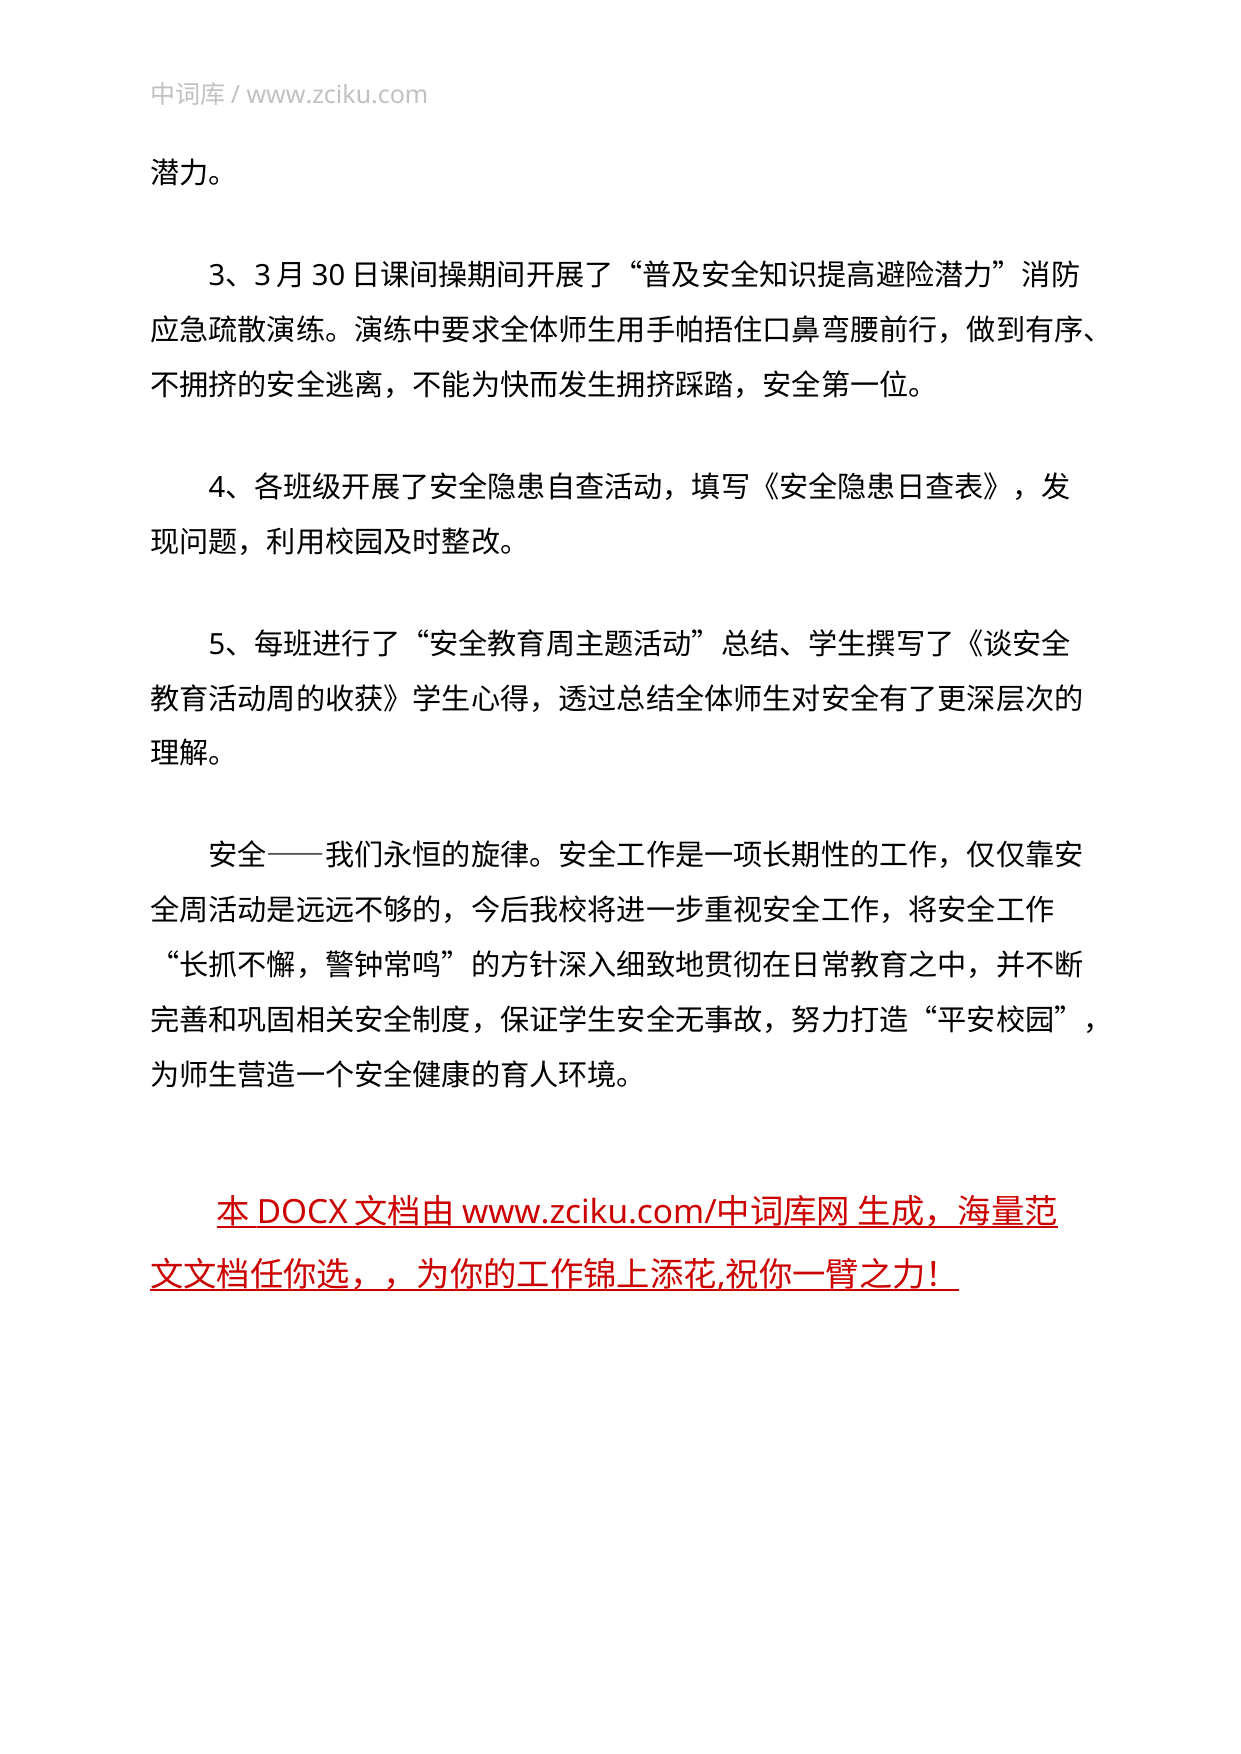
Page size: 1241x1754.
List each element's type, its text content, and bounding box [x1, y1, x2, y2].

text 本DOCX文档由 www.zciku.com/中词库网 生成，海量范文文档任你选，，为你的工作锦上添花,祝你一臂之力！ [150, 1184, 1090, 1296]
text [150, 150, 1090, 192]
text 3、3月30日课间操期间开展了“普及安全知识提高避险潜力”消防应急疏散演练。演练中要求全体师生用手帕捂住口鼻弯腰前行，做到有序、不拥挤的安全逃离，不能为快而发生拥挤踩踏，安全第一位。 [150, 252, 1090, 404]
text 5、每班进行了“安全教育周主题活动”总结、学生撰写了《谈安全教育活动周的收获》学生心得，透过总结全体师生对安全有了更深层次的理解。 [150, 620, 1090, 772]
text 安全——我们永恒的旋律。安全工作是一项长期性的工作，仅仅靠安全周活动是远远不够的，今后我校将进一步重视安全工作，将安全工作“长抓不懈，警钟常鸣”的方针深入细致地贯彻在日常教育之中，并不断完善和巩固相关安全制度，保证学生安全无事故，努力打造“平安校园”，为师生营造一个安全健康的育人环境。 [150, 832, 1090, 1094]
text 4、各班级开展了安全隐患自查活动，填写《安全隐患日查表》，发现问题，利用校园及时整改。 [150, 463, 1090, 561]
